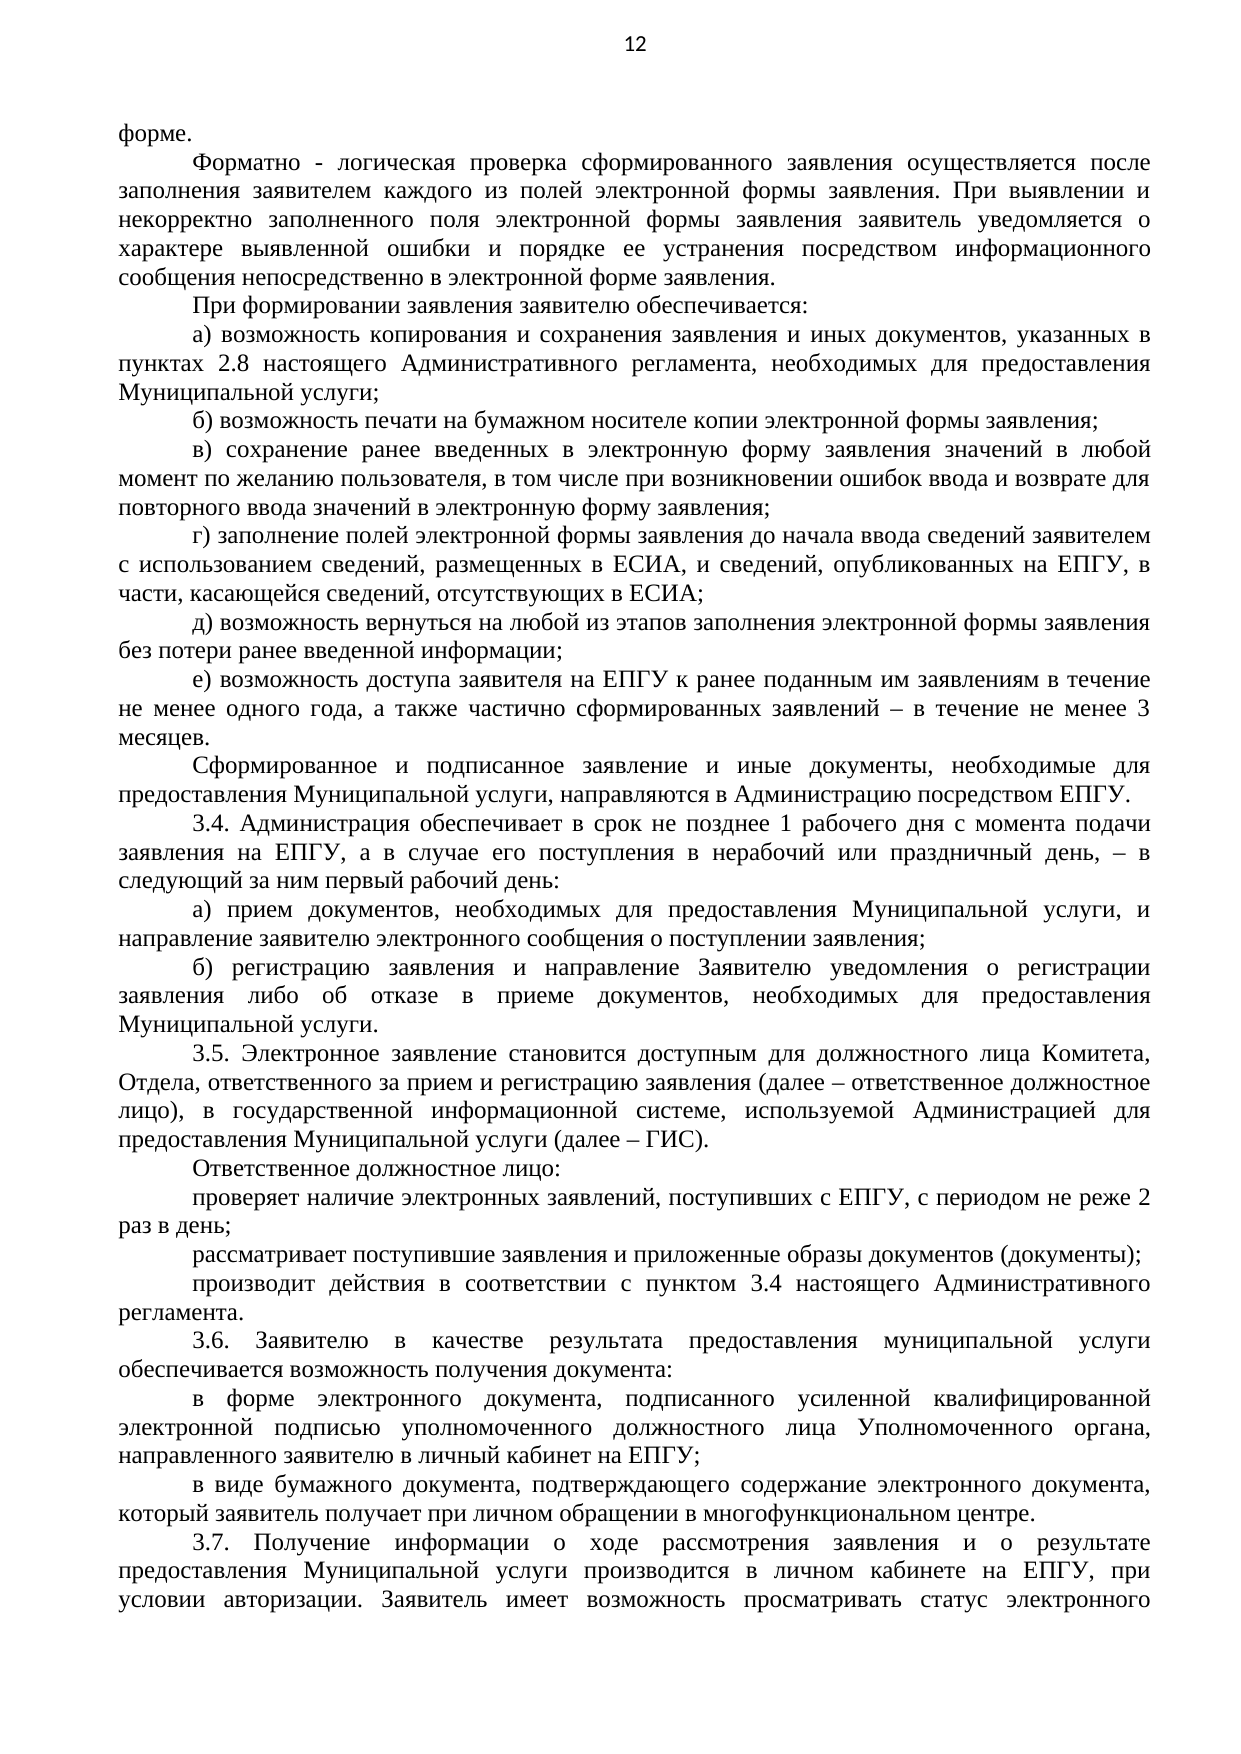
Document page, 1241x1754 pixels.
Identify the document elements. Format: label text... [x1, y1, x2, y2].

text рассматривает поступившие заявления и приложенные образы документов (документы); [118, 1239, 1152, 1268]
text а) возможность копирования и сохранения заявления и иных документов, указанных в пунктах 2.8 настоящего Административного регламента, необходимых для предоставления Муниципальной услуги; [118, 319, 1152, 406]
text При формировании заявления заявителю обеспечивается: [118, 291, 1152, 319]
text б) регистрацию заявления и направление Заявителю уведомления о регистрации заявления либо об отказе в приеме документов, необходимых для предоставления Муниципальной услуги. [118, 952, 1152, 1038]
text а) прием документов, необходимых для предоставления Муниципальной услуги, и направление заявителю электронного сообщения о поступлении заявления; [118, 894, 1152, 952]
text б) возможность печати на бумажном носителе копии электронной формы заявления; [118, 406, 1152, 434]
text г) заполнение полей электронной формы заявления до начала ввода сведений заявителем с использованием сведений, размещенных в ЕСИА, и сведений, опубликованных на ЕПГУ, в части, касающейся сведений, отсутствующих в ЕСИА; [118, 521, 1152, 607]
text Сформированное и подписанное заявление и иные документы, необходимые для предоставления Муниципальной услуги, направляются в Администрацию посредством ЕПГУ. [118, 751, 1152, 808]
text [118, 1527, 1152, 1613]
text в) сохранение ранее введенных в электронную форму заявления значений в любой момент по желанию пользователя, в том числе при возникновении ошибок ввода и возврате для повторного ввода значений в электронную форму заявления; [118, 434, 1152, 521]
text е) возможность доступа заявителя на ЕПГУ к ранее поданным им заявлениям в течение не менее одного года, а также частично сформированных заявлений – в течение не менее 3 месяцев. [118, 664, 1152, 751]
text Форматно - логическая проверка сформированного заявления осуществляется после заполнения заявителем каждого из полей электронной формы заявления. При выявлении и некорректно заполненного поля электронной формы заявления заявитель уведомляется о характере выявленной ошибки и порядке ее устранения посредством информационного сообщения непосредственно в электронной форме заявления. [118, 147, 1152, 291]
text в форме электронного документа, подписанного усиленной квалифицированной электронной подписью уполномоченного должностного лица Уполномоченного органа, направленного заявителю в личный кабинет на ЕПГУ; [118, 1383, 1152, 1469]
text Ответственное должностное лицо: [118, 1153, 1152, 1182]
text д) возможность вернуться на любой из этапов заполнения электронной формы заявления без потери ранее введенной информации; [118, 607, 1152, 664]
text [118, 118, 1152, 147]
text в виде бумажного документа, подтверждающего содержание электронного документа, который заявитель получает при личном обращении в многофункциональном центре. [118, 1469, 1152, 1527]
text производит действия в соответствии с пунктом 3.4 настоящего Административного регламента. [118, 1268, 1152, 1326]
text проверяет наличие электронных заявлений, поступивших с ЕПГУ, с периодом не реже 2 раз в день; [118, 1182, 1152, 1239]
text 3.4. Администрация обеспечивает в срок не позднее 1 рабочего дня с момента подачи заявления на ЕПГУ, а в случае его поступления в нерабочий или праздничный день, – в следующий за ним первый рабочий день: [118, 808, 1152, 894]
text 3.5. Электронное заявление становится доступным для должностного лица Комитета, Отдела, ответственного за прием и регистрацию заявления (далее – ответственное должностное лицо), в государственной информационной системе, используемой Администрацией для предоставления Муниципальной услуги (далее – ГИС). [118, 1038, 1152, 1153]
text 3.6. Заявителю в качестве результата предоставления муниципальной услуги обеспечивается возможность получения документа: [118, 1326, 1152, 1383]
